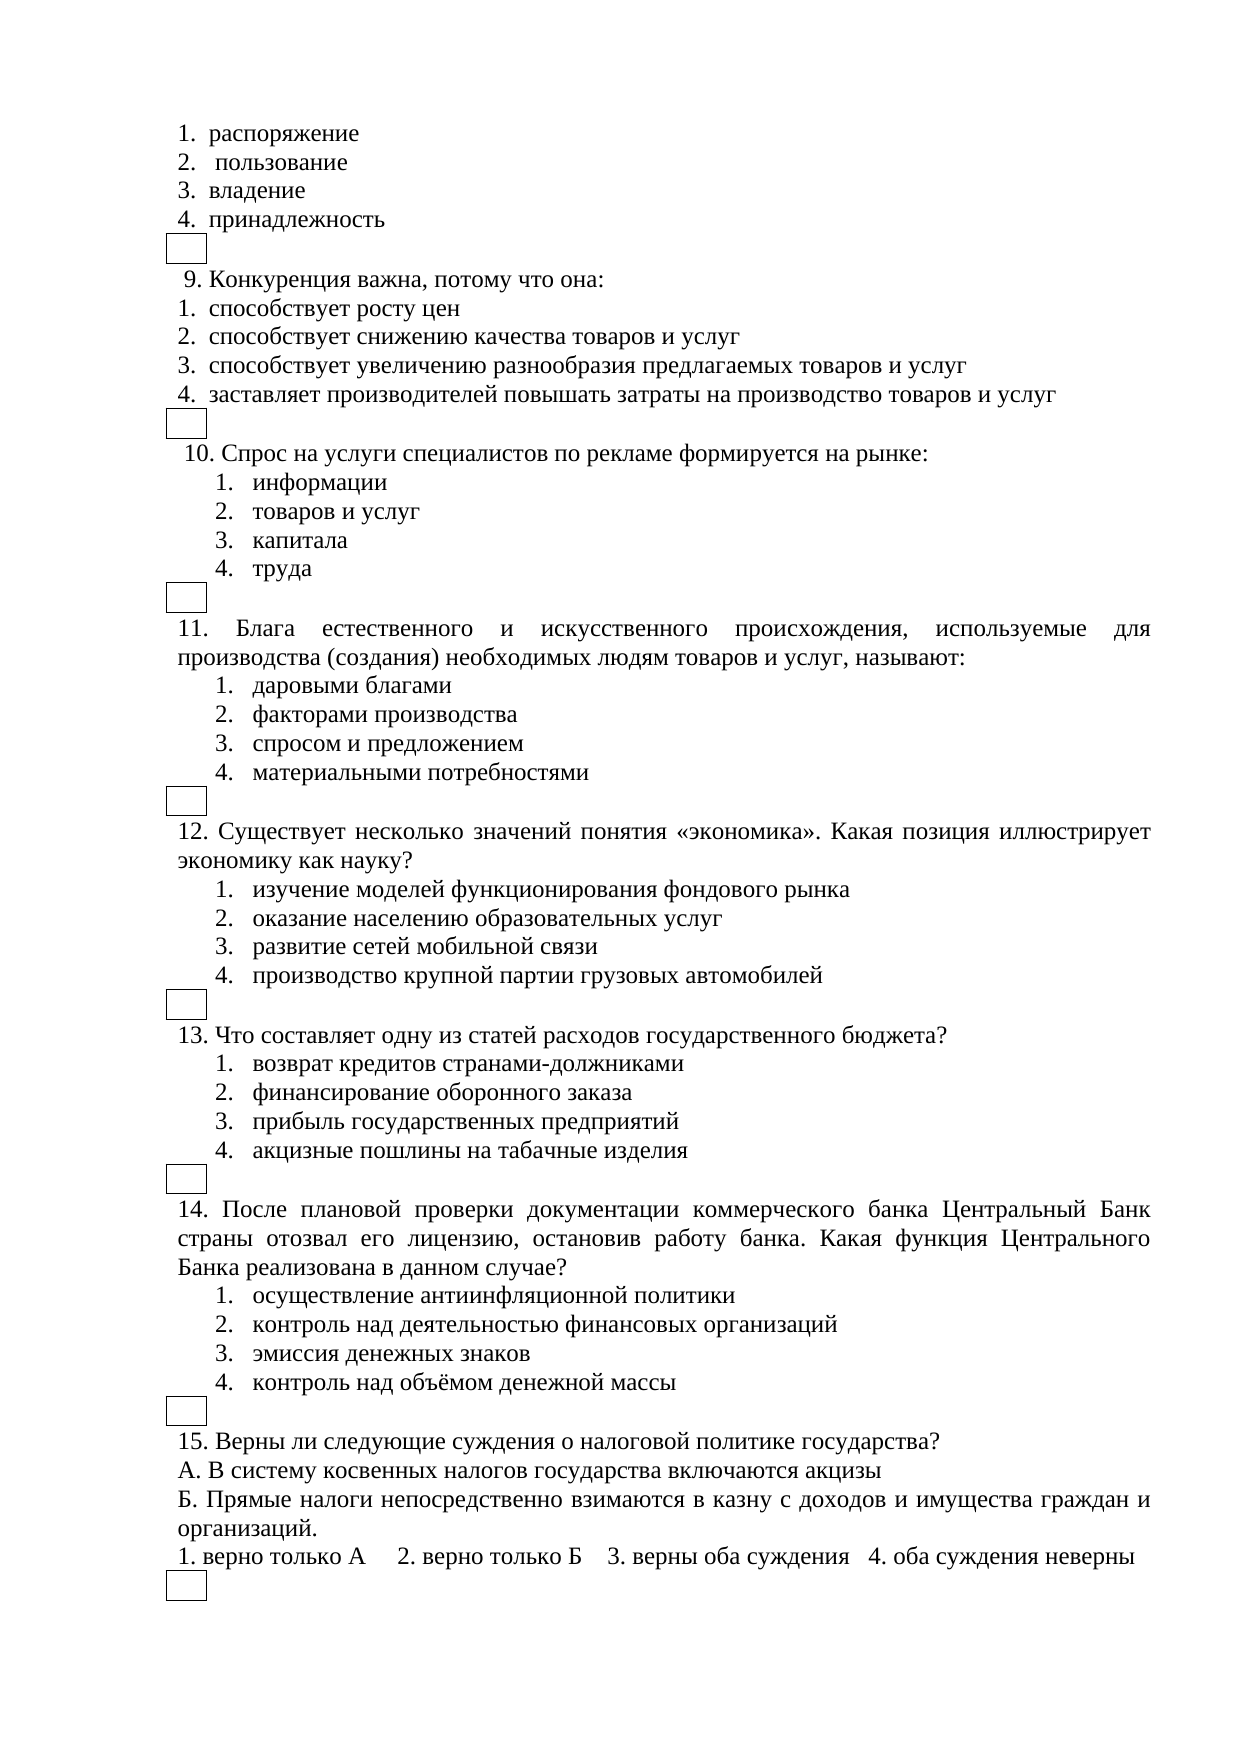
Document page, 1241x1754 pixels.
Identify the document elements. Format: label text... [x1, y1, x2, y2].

text 4. заставляет производителей повышать затраты на производство товаров и услуг [177, 379, 1152, 408]
text 4. принадлежность [177, 204, 1152, 233]
text 9. Конкуренция важна, потому что она: [177, 264, 1152, 293]
list контроль над деятельностью финансовых организаций [215, 1309, 1152, 1338]
list изучение моделей функционирования фондового рынка [215, 874, 1152, 903]
text 15. Верны ли следующие суждения о налоговой политике государства? [177, 1426, 1152, 1455]
list производство крупной партии грузовых автомобилей [215, 960, 1152, 989]
text 3. владение [177, 176, 1152, 204]
list эмиссия денежных знаков [215, 1338, 1152, 1367]
table_header [167, 787, 206, 815]
text 10. Спрос на услуги специалистов по рекламе формируется на рынке: [177, 438, 1152, 467]
table_header [167, 990, 206, 1019]
text 12. Существует несколько значений понятия «экономика». Какая позиция иллюстрирует экономику как науку? [177, 816, 1152, 874]
list финансирование оборонного заказа [215, 1077, 1152, 1106]
table_header [167, 409, 206, 437]
list осуществление антиинфляционной политики [215, 1281, 1152, 1309]
text 1. распоряжение [177, 118, 1152, 147]
table_header [167, 1571, 206, 1600]
list прибыль государственных предприятий [215, 1106, 1152, 1135]
list товаров и услуг [215, 496, 1152, 525]
list возврат кредитов странами-должниками [215, 1048, 1152, 1077]
list факторами производства [215, 699, 1152, 728]
list контроль над объёмом денежной массы [215, 1367, 1152, 1396]
text Б. Прямые налоги непосредственно взимаются в казну с доходов и имущества граждан и организаций. [177, 1484, 1152, 1541]
text 14. После плановой проверки документации коммерческого банка Центральный Банк страны отозвал его лицензию, остановив работу банка. Какая функция Центрального Банка реализована в данном случае? [177, 1194, 1152, 1281]
list труда [215, 553, 1152, 582]
text 2. способствует снижению качества товаров и услуг [177, 321, 1152, 350]
list спросом и предложением [215, 728, 1152, 757]
table_header [167, 234, 206, 263]
list даровыми благами [215, 671, 1152, 699]
text 11. Блага естественного и искусственного происхождения, используемые для производства (создания) необходимых людям товаров и услуг, называют: [177, 613, 1152, 671]
text 13. Что составляет одну из статей расходов государственного бюджета? [177, 1020, 1152, 1048]
table_header [167, 583, 206, 612]
list материальными потребностями [215, 757, 1152, 786]
text 3. способствует увеличению разнообразия предлагаемых товаров и услуг [177, 350, 1152, 379]
list капитала [215, 525, 1152, 553]
list оказание населению образовательных услуг [215, 903, 1152, 931]
list информации [215, 467, 1152, 496]
text 1. способствует росту цен [177, 293, 1152, 321]
text 2. пользование [177, 147, 1152, 176]
table_header [167, 1165, 206, 1193]
text А. В систему косвенных налогов государства включаются акцизы [177, 1455, 1152, 1484]
table_header [167, 1397, 206, 1425]
text 1. верно только А 2. верно только Б 3. верны оба суждения 4. оба суждения неверны [177, 1541, 1152, 1570]
list акцизные пошлины на табачные изделия [215, 1135, 1152, 1163]
list развитие сетей мобильной связи [215, 931, 1152, 960]
